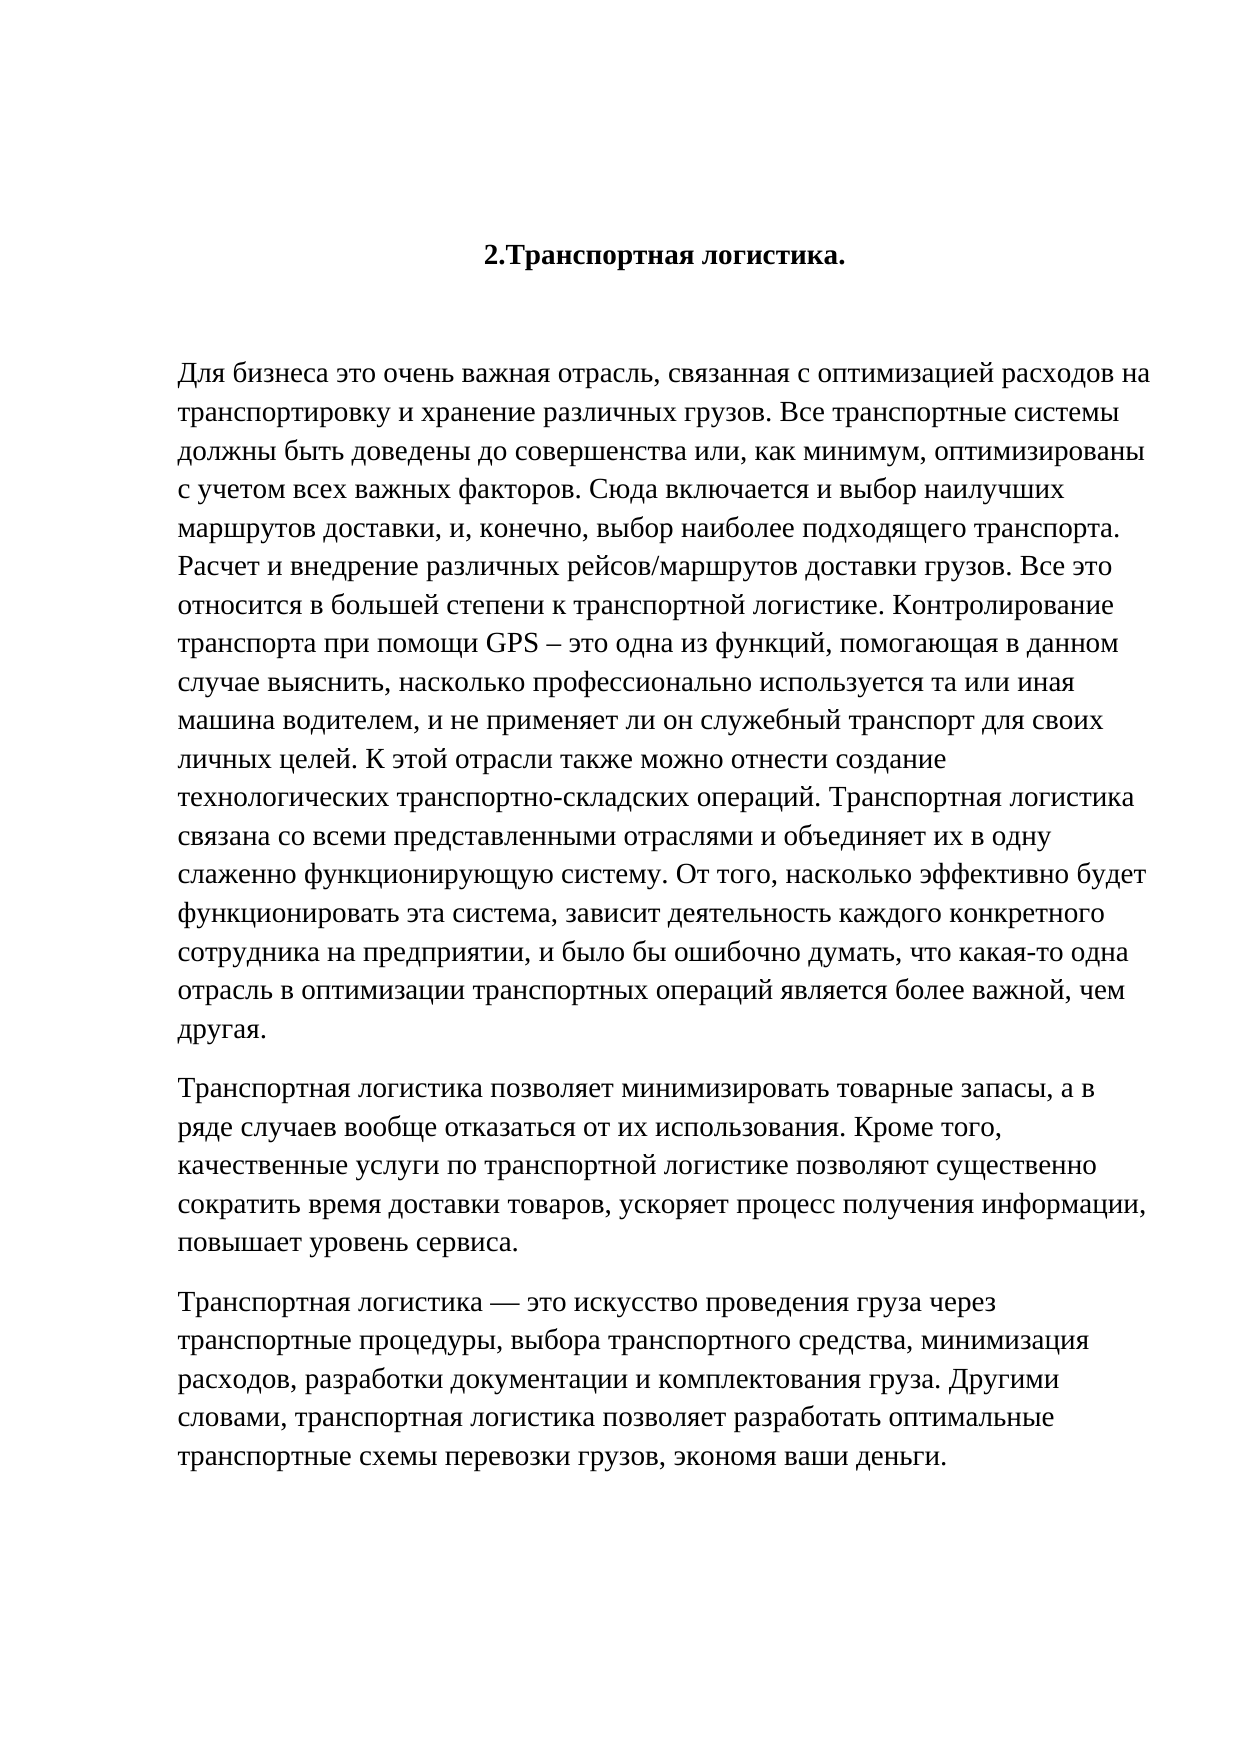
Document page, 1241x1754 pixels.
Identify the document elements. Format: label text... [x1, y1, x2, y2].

text Для бизнеса это очень важная отрасль, связанная с оптимизацией расходов на транспортировку и хранение различных грузов. Все транспортные системы должны быть доведены до совершенства или, как минимум, оптимизированы с учетом всех важных факторов. Сюда включается и выбор наилучших маршрутов доставки, и, конечно, выбор наиболее подходящего транспорта. Расчет и внедрение различных рейсов/маршрутов доставки грузов. Все это относится в большей степени к транспортной логистике. Контролирование транспорта при помощи GPS – это одна из функций, помогающая в данном случае выяснить, насколько профессионально используется та или иная машина водителем, и не применяет ли он служебный транспорт для своих личных целей. К этой отрасли также можно отнести создание технологических транспортно-складских операций. Транспортная логистика связана со всеми представленными отраслями и объединяет их в одну слаженно функционирующую систему. От того, насколько эффективно будет функционировать эта система, зависит деятельность каждого конкретного сотрудника на предприятии, и было бы ошибочно думать, что какая-то одна отрасль в оптимизации транспортных операций является более важной, чем другая. [177, 356, 1152, 1044]
text Транспортная логистика — это искусство проведения груза через транспортные процедуры, выбора транспортного средства, минимизация расходов, разработки документации и комплектования груза. Другими словами, транспортная логистика позволяет разработать оптимальные транспортные схемы перевозки грузов, экономя ваши деньги. [177, 1284, 1152, 1471]
text Транспортная логистика позволяет минимизировать товарные запасы, а в ряде случаев вообще отказаться от их использования. Кроме того, качественные услуги по транспортной логистике позволяют существенно сократить время доставки товаров, ускоряет процесс получения информации, повышает уровень сервиса. [177, 1070, 1152, 1258]
text 2.Транспортная логистика. [177, 237, 1152, 270]
